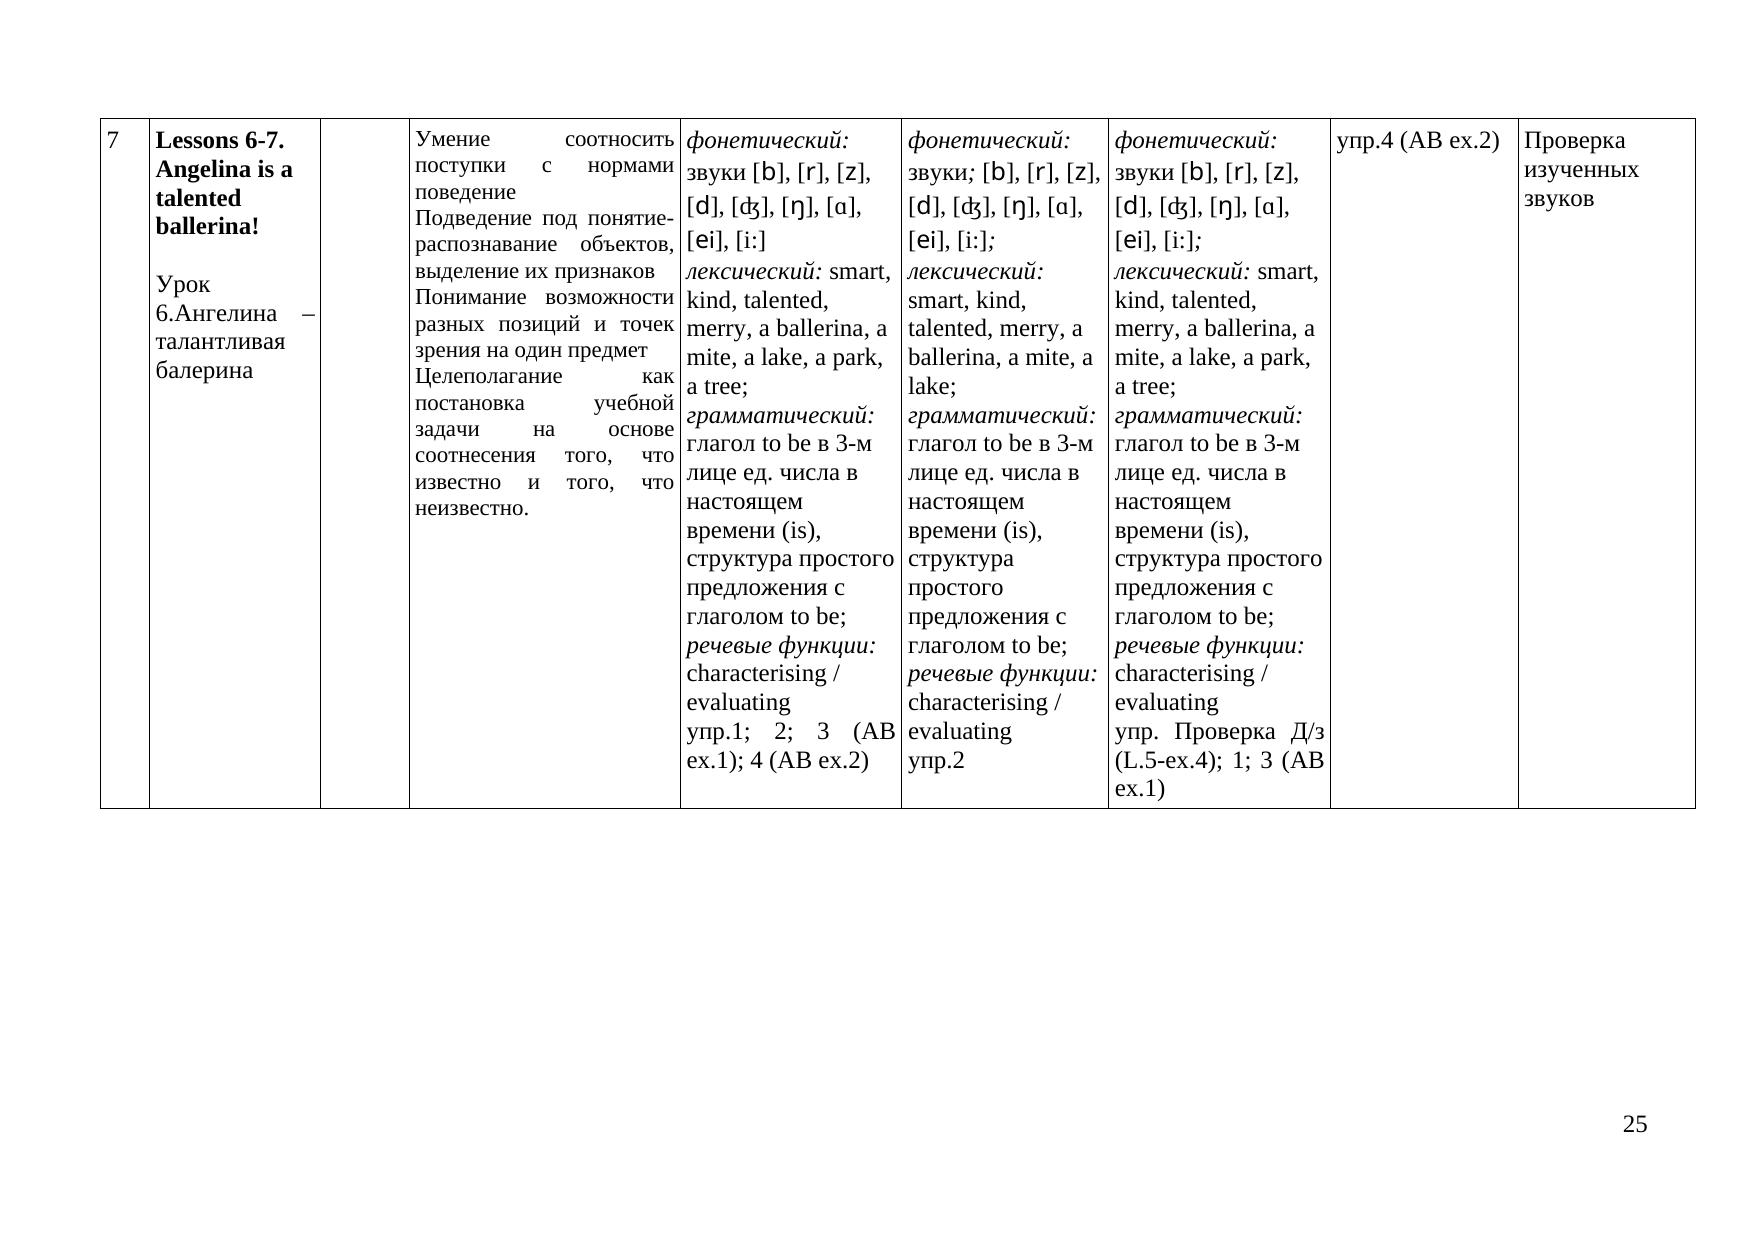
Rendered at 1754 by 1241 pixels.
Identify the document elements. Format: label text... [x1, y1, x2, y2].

table_cell фонетический: звуки [b], [r], [z], [d], [ʤ], [ŋ], [ɑ], [ei], [i:] лексический: smart, kind, talented, merry, a ballerina, a mite, a lake, a park, a tree; грамматический: глагол to be в 3-м лице ед. числа в настоящем времени (is), структура простого предложения с глаголом to be; речевые функции: characterising / evaluating упр.1; 2; 3 (AB ex.1); 4 (AB ex.2) [681, 119, 901, 808]
table_cell фонетический: звуки; [b], [r], [z], [d], [ʤ], [ŋ], [ɑ], [ei], [i:]; лексический: smart, kind, talented, merry, a ballerina, a mite, a lake; грамматический: глагол to be в 3-м лице ед. числа в настоящем времени (is), структура простого предложения с глаголом to be; речевые функции: characterising / evaluating упр.2 [902, 119, 1108, 808]
table_cell [321, 119, 409, 808]
table_cell 7 [101, 119, 149, 808]
table_cell Умение соотносить поступки с нормами поведение Подведение под понятие-распознавание объектов, выделение их признаков Понимание возможности разных позиций и точек зрения на один предмет Целеполагание как постановка учебной задачи на основе соотнесения того, что известно и того, что неизвестно. [410, 119, 680, 808]
table_cell Проверка изученных звуков [1519, 119, 1695, 808]
table_cell Lessons 6-7. Angelina is a talented ballerina! Урок 6.Ангелина – талантливая балерина [150, 119, 320, 808]
table_cell упр.4 (AB ex.2) [1331, 119, 1518, 808]
table_cell фонетический: звуки [b], [r], [z], [d], [ʤ], [ŋ], [ɑ], [ei], [i:]; лексический: smart, kind, talented, merry, a ballerina, a mite, a lake, a park, a tree; грамматический: глагол to be в 3-м лице ед. числа в настоящем времени (is), структура простого предложения с глаголом to be; речевые функции: characterising / evaluating упр. Проверка Д/з (L.5-ex.4); 1; 3 (AB ex.1) [1109, 119, 1330, 808]
